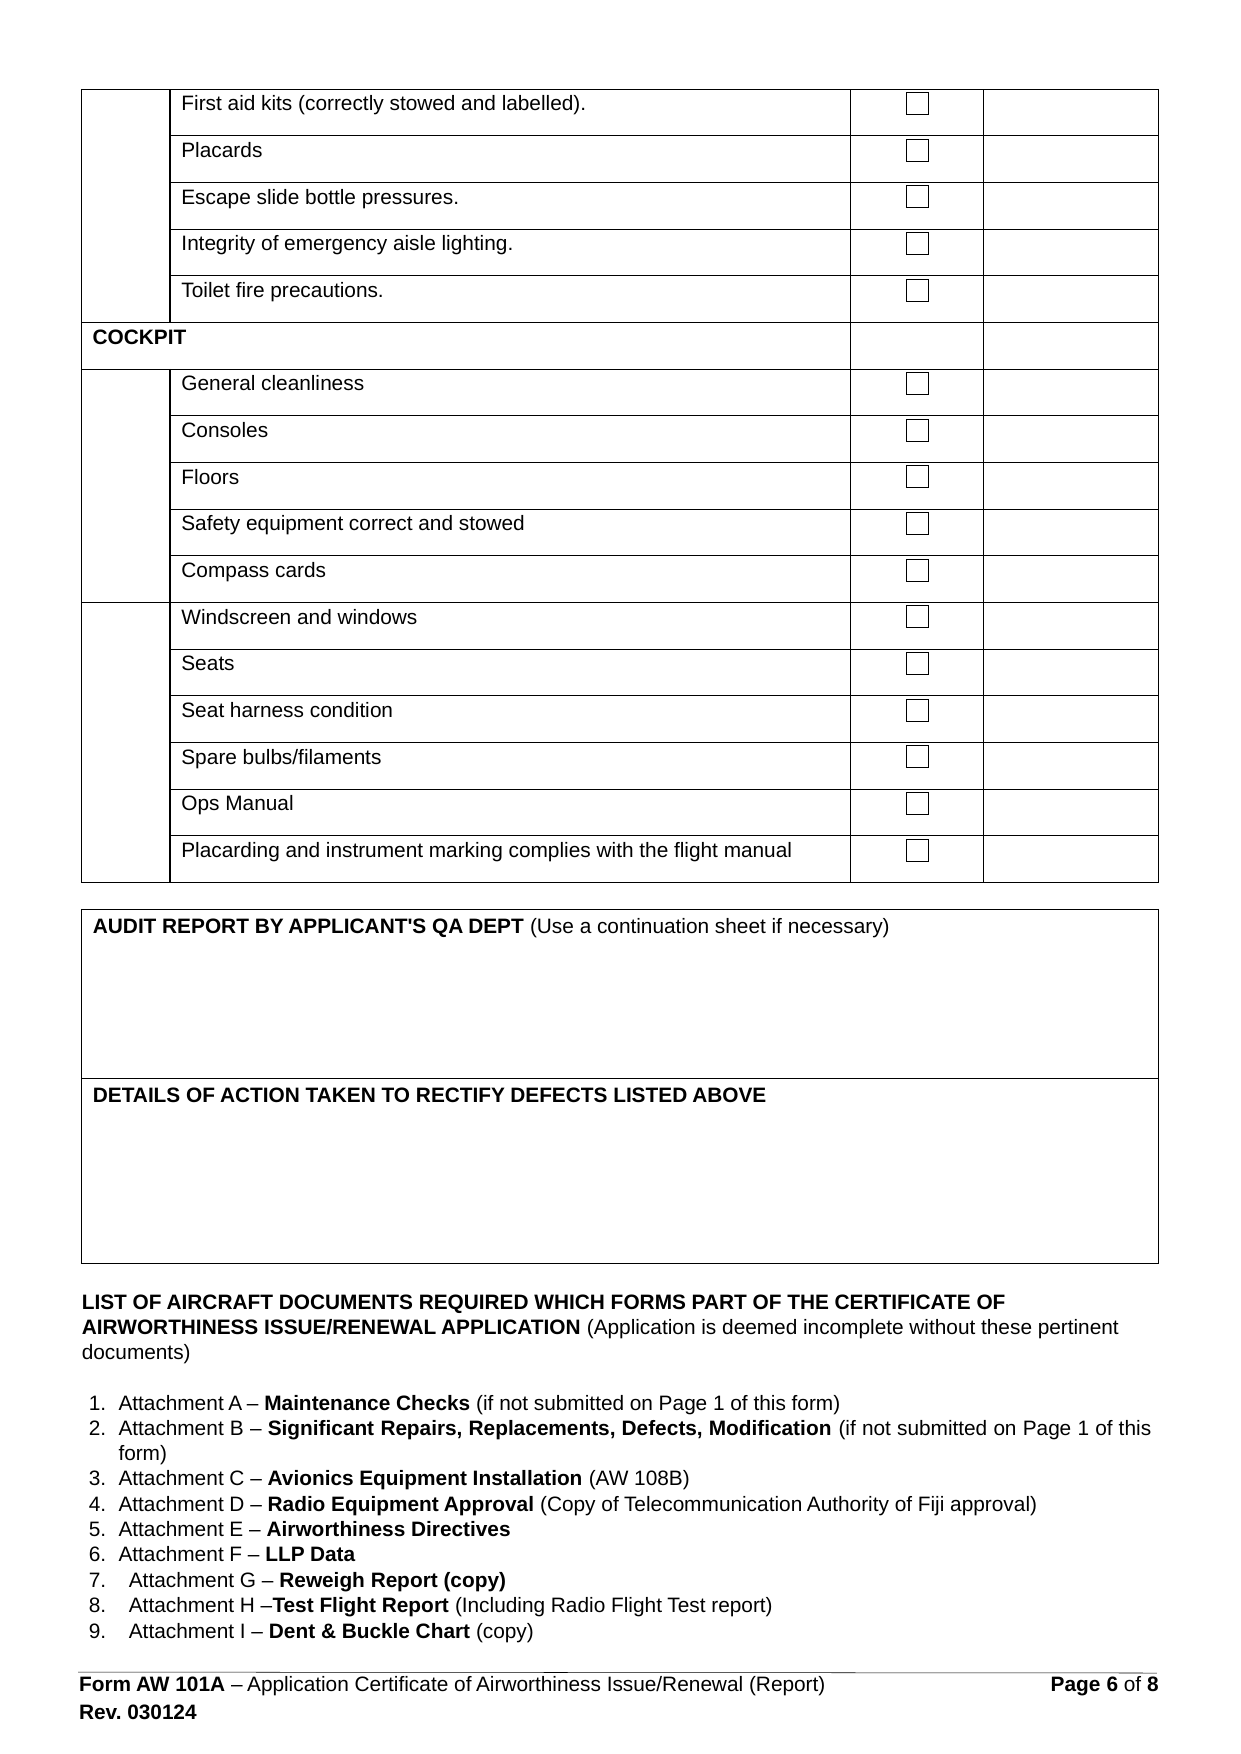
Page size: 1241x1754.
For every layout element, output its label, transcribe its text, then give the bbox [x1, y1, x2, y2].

table_cell [851, 790, 983, 835]
table_header AUDIT REPORT BY APPLICANT'S QA DEPT (Use a continuation sheet if necessary) [82, 910, 1158, 1077]
table_cell Consoles [171, 416, 850, 462]
list Attachment A – Maintenance Checks (if not submitted on Page 1 of this form) [89, 1391, 1152, 1414]
table_cell [984, 276, 1158, 322]
table_cell [984, 416, 1158, 462]
list Attachment G – Reweigh Report (copy) [89, 1568, 1152, 1592]
table_cell [851, 510, 983, 555]
table_cell Escape slide bottle pressures. [171, 183, 850, 229]
table_cell [984, 510, 1158, 555]
table_cell Spare bulbs/filaments [171, 743, 850, 789]
table_cell Safety equipment correct and stowed [171, 510, 850, 555]
table_cell [984, 230, 1158, 275]
table_cell Placarding and instrument marking complies with the flight manual [171, 836, 850, 882]
table_cell DETAILS OF ACTION TAKEN TO RECTIFY DEFECTS LISTED ABOVE [82, 1079, 1158, 1263]
list Attachment F – LLP Data [89, 1542, 1152, 1566]
list Attachment I – Dent & Buckle Chart (copy) [89, 1618, 1152, 1642]
list Attachment D – Radio Equipment Approval (Copy of Telecommunication Authority of Fiji approval) [89, 1492, 1152, 1516]
table_cell Seats [171, 650, 850, 695]
table_cell [984, 790, 1158, 835]
table_cell Seat harness condition [171, 696, 850, 742]
table_cell Integrity of emergency aisle lighting. [171, 230, 850, 275]
table_cell Windscreen and windows [171, 603, 850, 649]
table_cell [851, 183, 983, 229]
table_cell [984, 743, 1158, 789]
table_cell [851, 463, 983, 509]
table_cell [984, 556, 1158, 602]
table_cell [851, 650, 983, 695]
list Attachment B – Significant Repairs, Replacements, Defects, Modification (if not submitted on Page 1 of this form) [89, 1416, 1152, 1465]
table_cell General cleanliness [171, 370, 850, 415]
list Attachment C – Avionics Equipment Installation (AW 108B) [89, 1466, 1152, 1490]
table_cell [851, 556, 983, 602]
table_cell [851, 90, 983, 135]
table_cell [851, 276, 983, 322]
table_cell [984, 603, 1158, 649]
table_cell [984, 90, 1158, 135]
table_cell [984, 323, 1158, 369]
table_cell [851, 370, 983, 415]
table_cell [851, 416, 983, 462]
table_cell [851, 696, 983, 742]
table_cell [984, 650, 1158, 695]
table_cell [82, 603, 169, 882]
text LIST OF AIRCRAFT DOCUMENTS REQUIRED WHICH FORMS PART OF THE CERTIFICATE OF AIRWORTHINESS ISSUE/RENEWAL APPLICATION (Application is deemed incomplete without these pertinent documents) [82, 1290, 1152, 1363]
table_cell [851, 743, 983, 789]
table_cell Floors [171, 463, 850, 509]
table_cell [851, 230, 983, 275]
table_cell [851, 603, 983, 649]
table_cell [984, 463, 1158, 509]
list Attachment H –Test Flight Report (Including Radio Flight Test report) [89, 1593, 1152, 1617]
table_cell [851, 323, 983, 369]
table_cell [984, 183, 1158, 229]
table_cell [984, 696, 1158, 742]
table_cell [851, 136, 983, 182]
table_cell [984, 136, 1158, 182]
table_cell Ops Manual [171, 790, 850, 835]
table_cell COCKPIT [82, 323, 850, 369]
table_cell [984, 836, 1158, 882]
list Attachment E – Airworthiness Directives [89, 1517, 1152, 1541]
table_cell First aid kits (correctly stowed and labelled). [171, 90, 850, 135]
table_cell [82, 370, 169, 602]
table_cell Placards [171, 136, 850, 182]
table_cell Toilet fire precautions. [171, 276, 850, 322]
table_cell [851, 836, 983, 882]
table_cell [984, 370, 1158, 415]
table_cell Compass cards [171, 556, 850, 602]
